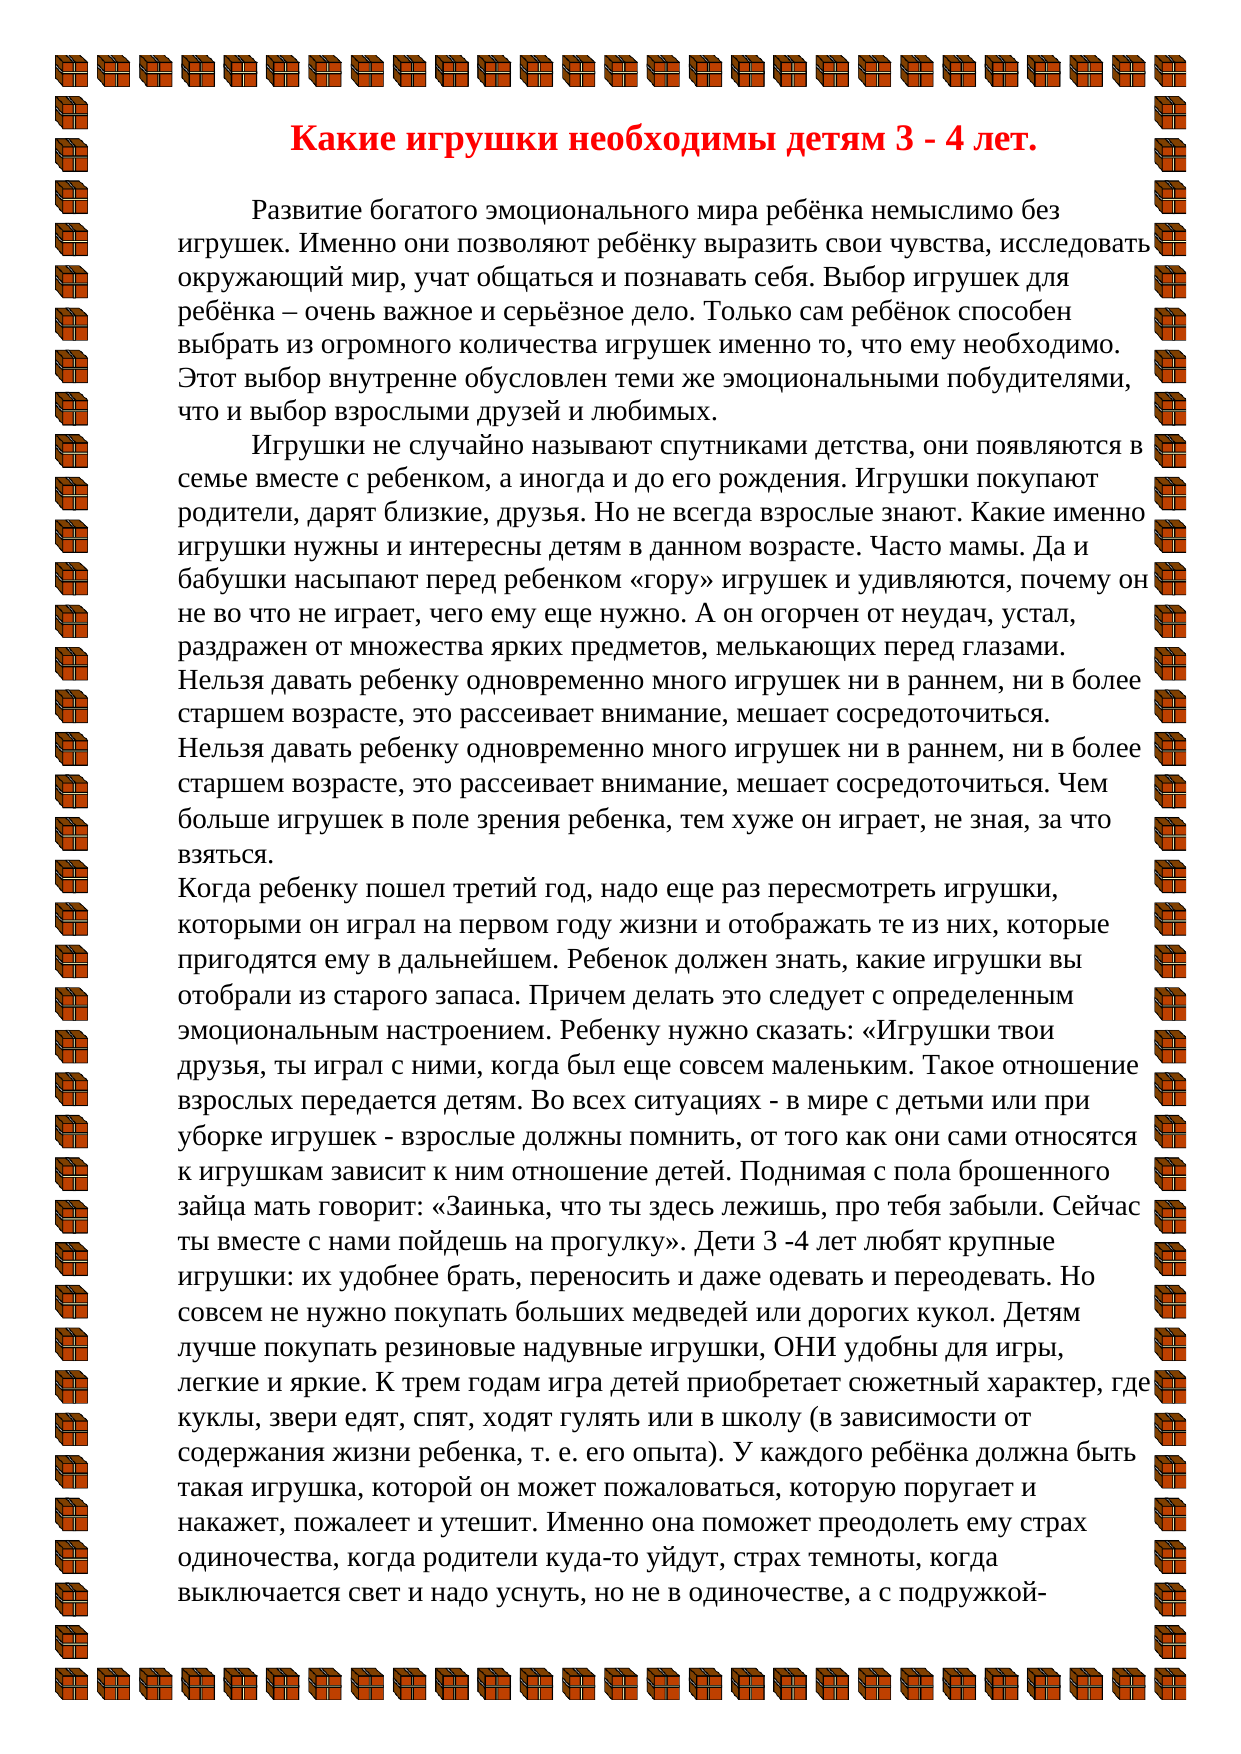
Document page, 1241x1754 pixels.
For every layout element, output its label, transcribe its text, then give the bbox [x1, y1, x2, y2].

text Развитие богатого эмоционального мира ребёнка немыслимо без игрушек. Именно они позволяют ребёнку выразить свои чувства, исследовать окружающий мир, учат общаться и познавать себя. Выбор игрушек для [177, 192, 1153, 293]
text легкие и яркие. К трем годам игра детей приобретает сюжетный характер, где куклы, звери едят, спят, ходят гулять или в школу (в зависимости от [177, 1364, 1198, 1432]
text Нельзя давать ребенку одновременно много игрушек ни в раннем, ни в более старшем возрасте, это рассеивает внимание, мешает сосредоточиться. [177, 662, 1198, 729]
picture [1153, 561, 1187, 628]
text содержания жизни ребенка, т. е. его опыта). У каждого ребёнка должна быть такая игрушка, которой он может пожаловаться, которую поругает и [177, 1434, 1153, 1502]
picture [55, 55, 1187, 1700]
text совсем не нужно покупать больших медведей или дорогих кукол. Детям лучше покупать резиновые надувные игрушки, ОНИ удобны для игры, [177, 1294, 1153, 1362]
text ребёнка – очень важное и серьёзное дело. Только сам ребёнок способен выбрать из огромного количества игрушек именно то, что ему необходимо. Этот выбор внутренне обусловлен теми же эмоциональными побудителями, что и выбор взрослыми друзей и любимых. [177, 293, 1153, 427]
text которыми он играл на первом году жизни и отображать те из них, которые пригодятся ему в дальнейшем. Ребенок должен знать, какие игрушки вы отобрали из старого запаса. Причем делать это следует с определенным эмоциональным настроением. Ребенку нужно сказать: «Игрушки твои друзья, ты играл с ними, когда был еще совсем маленьким. Такое отношение взрослых передается детям. Во всех ситуациях - в мире с детьми или при уборке игрушек - взрослые должны помнить, от того как они сами относятся к игрушкам зависит к ним отношение детей. Поднимая с пола брошенного зайца мать говорит: «Заинька, что ты здесь лежишь, про тебя забыли. Сейчас ты вместе с нами пойдешь на прогулку». Дети 3 -4 лет любят крупные игрушки: их удобнее брать, переносить и даже одевать и переодевать. Но [177, 906, 1142, 1292]
text раздражен от множества ярких предметов, мелькающих перед глазами. [177, 628, 1198, 662]
text Когда ребенку пошел третий год, надо еще раз пересмотреть игрушки, [177, 871, 1198, 905]
text Нельзя давать ребенку одновременно много игрушек ни в раннем, ни в более старшем возрасте, это рассеивает внимание, мешает сосредоточиться. Чем больше игрушек в поле зрения ребенка, тем хуже он играет, не зная, за что взяться. [177, 730, 1198, 869]
text накажет, пожалеет и утешит. Именно она поможет преодолеть ему страх одиночества, когда родители куда-то уйдут, страх темноты, когда выключается свет и надо уснуть, но не в одиночестве, а с подружкой- [177, 1504, 1153, 1608]
text бабушки насыпают перед ребенком «гору» игрушек и удивляются, почему он не во что не играет, чего ему еще нужно. А он огорчен от неудач, устал, [177, 561, 1153, 628]
text Какие игрушки необходимы детям 3 - 4 лет. [290, 116, 1198, 159]
text Игрушки не случайно называют спутниками детства, они появляются в семье вместе с ребенком, а иногда и до его рождения. Игрушки покупают родители, дарят близкие, друзья. Но не всегда взрослые знают. Какие именно игрушки нужны и интересны детям в данном возрасте. Часто мамы. Да и [177, 427, 1198, 561]
